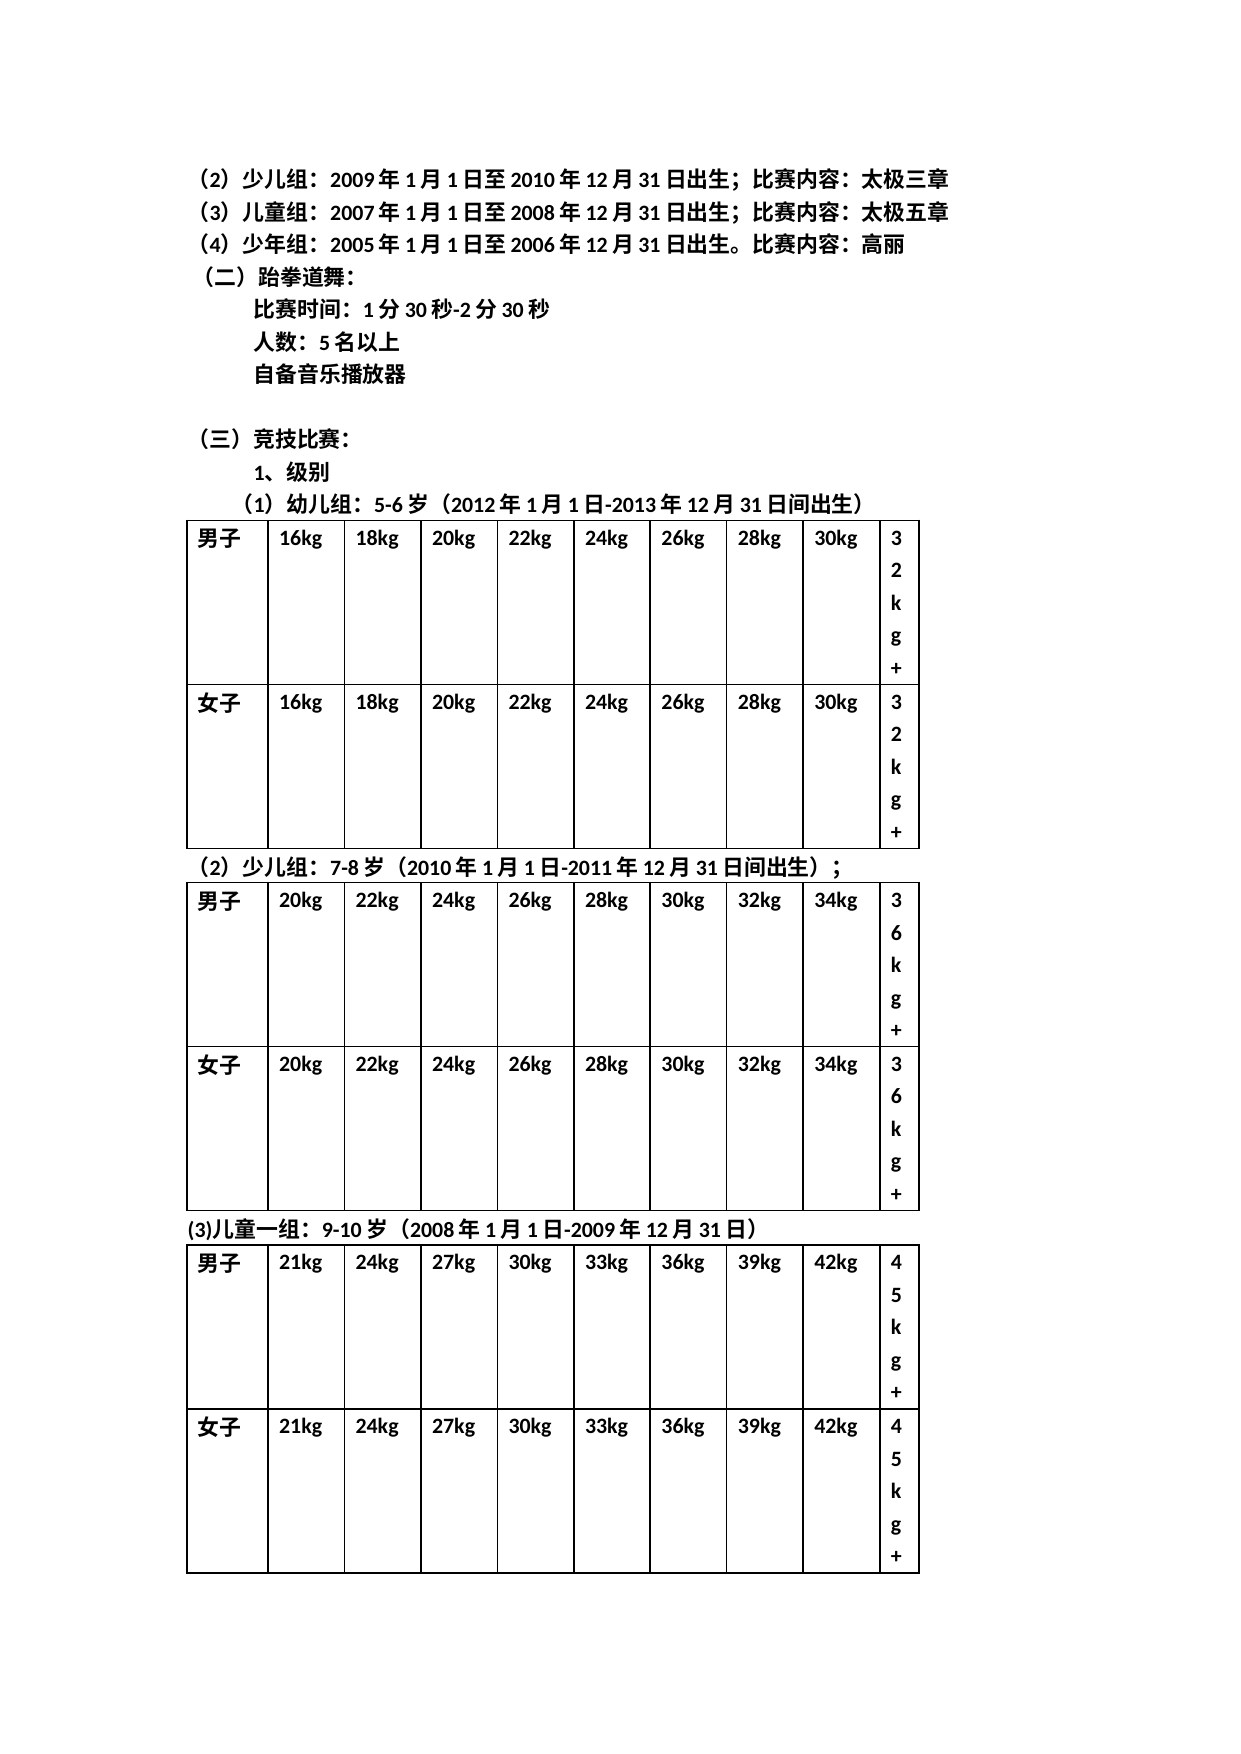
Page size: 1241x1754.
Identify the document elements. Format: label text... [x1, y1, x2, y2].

table_cell 21kg [269, 1410, 344, 1572]
text （1）幼儿组：5-6岁（2012年1月1日-2013年12月31日间出生） [187, 487, 1053, 519]
table_header 24kg [422, 883, 497, 1046]
text （2）少儿组：2009年1月1日至2010年12月31日出生；比赛内容：太极三章 [187, 162, 1053, 194]
table_header 42kg [804, 1246, 879, 1408]
table_header 33kg [575, 1246, 649, 1408]
table_header 39kg [727, 1246, 802, 1408]
table_cell 20kg [422, 685, 497, 848]
table_header 45kg+ [881, 1246, 918, 1408]
table_header 36kg+ [881, 883, 918, 1046]
table_header 16kg [269, 521, 344, 683]
table_cell 24kg [422, 1047, 497, 1210]
table_cell 20kg [269, 1047, 344, 1210]
text 人数：5名以上 [187, 324, 1053, 357]
table_header 26kg [498, 883, 573, 1046]
table_header 20kg [269, 883, 344, 1046]
table_header 22kg [345, 883, 420, 1046]
table_header 28kg [575, 883, 649, 1046]
table_cell 32kg [727, 1047, 802, 1210]
table_header 22kg [498, 521, 573, 683]
table_header 21kg [269, 1246, 344, 1408]
text 自备音乐播放器 [187, 357, 1053, 389]
text （4）少年组：2005年1月1日至2006年12月31日出生。比赛内容：高丽 [187, 227, 1053, 259]
text 比赛时间：1分30秒-2分30秒 [187, 292, 1053, 324]
table_cell 27kg [422, 1410, 497, 1572]
table_header 30kg [651, 883, 726, 1046]
table_cell 26kg [498, 1047, 573, 1210]
table_header 30kg [498, 1246, 573, 1408]
table_cell 16kg [269, 685, 344, 848]
table_cell 女子 [188, 685, 267, 848]
table_cell 女子 [188, 1410, 267, 1572]
table_cell 26kg [651, 685, 726, 848]
table_cell 32kg+ [881, 685, 918, 848]
table_header 20kg [422, 521, 497, 683]
table_header 26kg [651, 521, 726, 683]
table_cell 28kg [575, 1047, 649, 1210]
table_cell 24kg [345, 1410, 420, 1572]
text （二）跆拳道舞： [187, 259, 1053, 292]
table_header 27kg [422, 1246, 497, 1408]
table_header 男子 [188, 883, 267, 1046]
table_header 男子 [188, 521, 267, 683]
table_cell 女子 [188, 1047, 267, 1210]
table_header 32kg+ [881, 521, 918, 683]
text (3)儿童一组：9-10岁（2008年1月1日-2009年12月31日） [187, 1211, 1053, 1244]
text 1、级别 [187, 454, 1053, 487]
table_header 24kg [575, 521, 649, 683]
table_header 32kg [727, 883, 802, 1046]
table_cell 30kg [651, 1047, 726, 1210]
table_header 28kg [727, 521, 802, 683]
table_cell 22kg [498, 685, 573, 848]
table_cell 22kg [345, 1047, 420, 1210]
table_cell 24kg [575, 685, 649, 848]
text （2）少儿组：7-8岁（2010年1月1日-2011年12月31日间出生）； [187, 849, 1053, 882]
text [187, 194, 1053, 227]
table_cell 42kg [804, 1410, 879, 1572]
table_header 36kg [651, 1246, 726, 1408]
table_header 男子 [188, 1246, 267, 1408]
table_header 30kg [804, 521, 879, 683]
table_cell 33kg [575, 1410, 649, 1572]
table_cell 36kg [651, 1410, 726, 1572]
table_cell 34kg [804, 1047, 879, 1210]
table_header 18kg [345, 521, 420, 683]
text （三）竞技比赛： [187, 422, 1053, 454]
table_cell 30kg [498, 1410, 573, 1572]
table_header 34kg [804, 883, 879, 1046]
table_cell 36kg+ [881, 1047, 918, 1210]
table_cell 18kg [345, 685, 420, 848]
table_header 24kg [345, 1246, 420, 1408]
table_cell 28kg [727, 685, 802, 848]
table_cell 45kg+ [881, 1410, 918, 1572]
table_cell 30kg [804, 685, 879, 848]
table_cell 39kg [727, 1410, 802, 1572]
